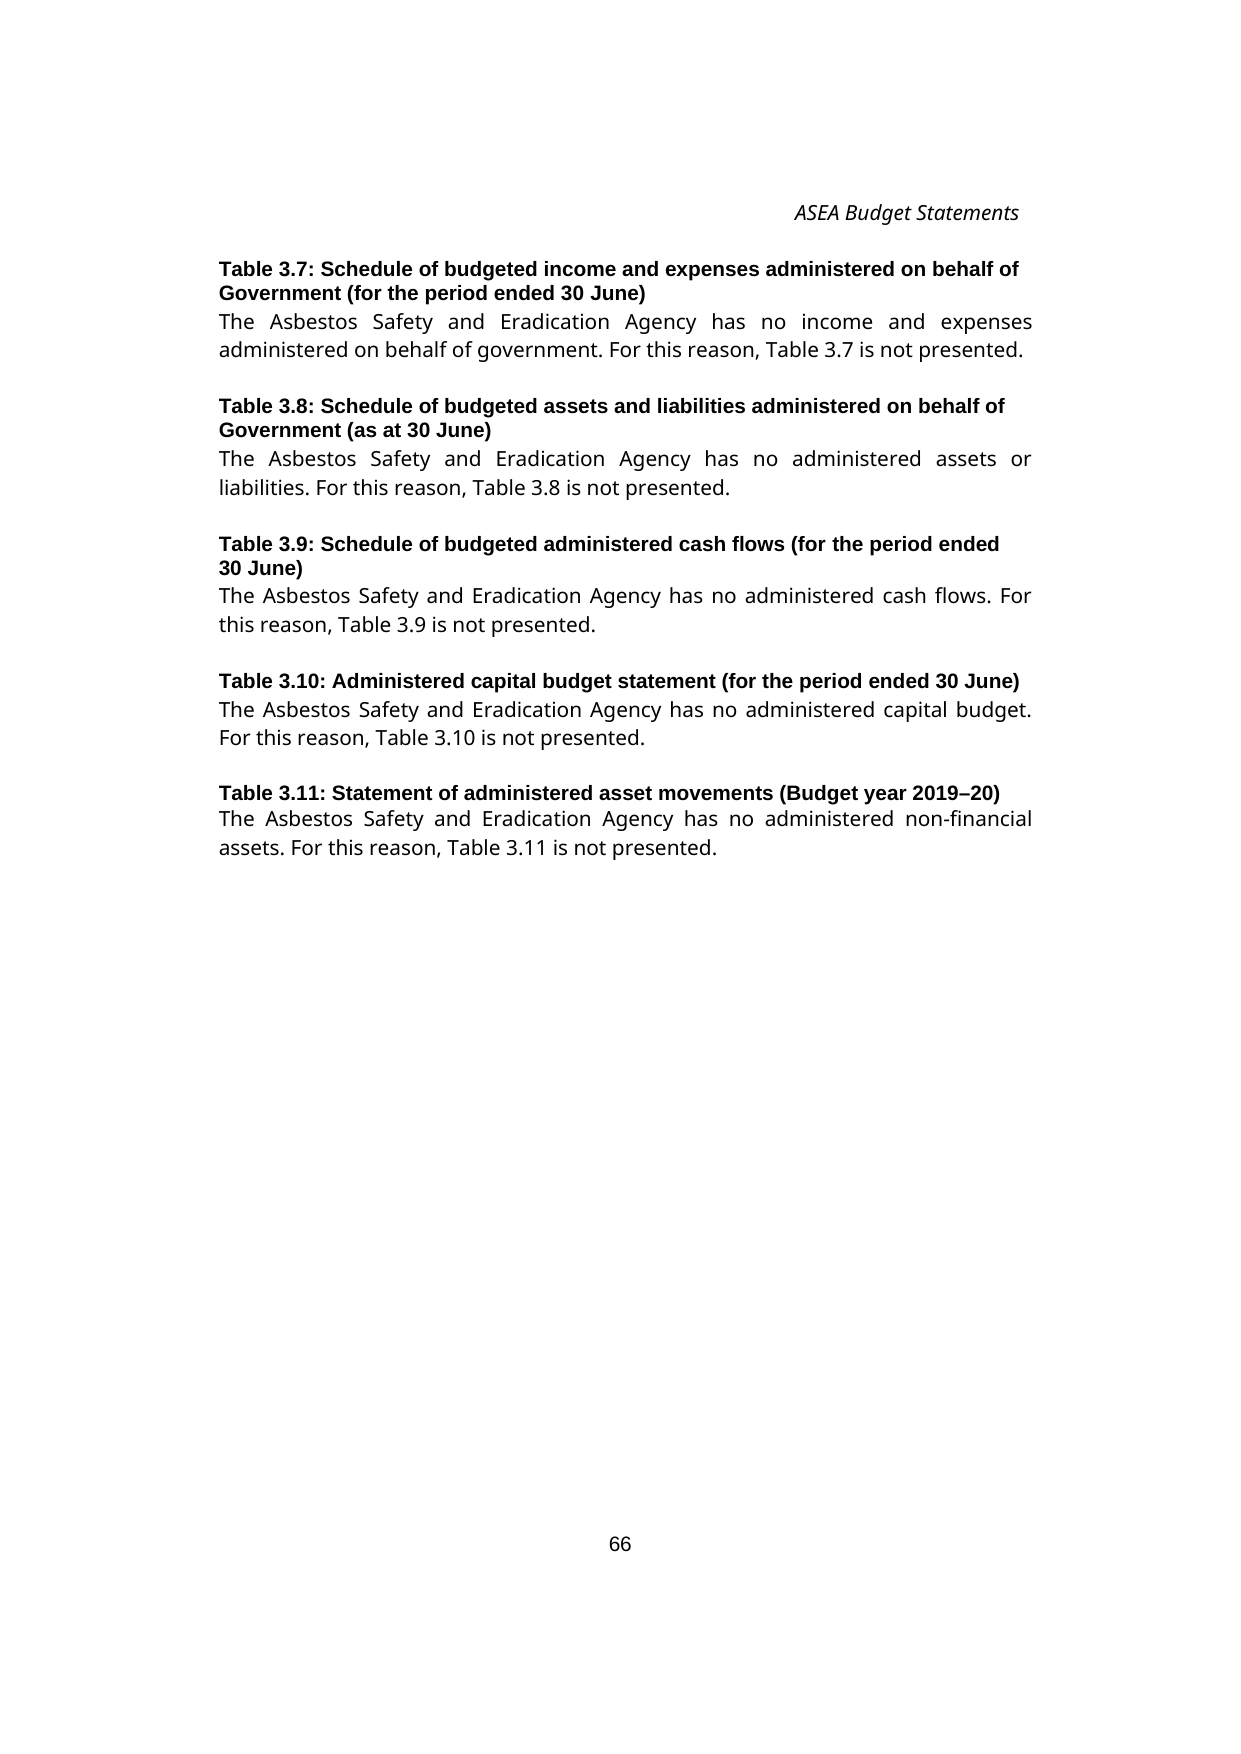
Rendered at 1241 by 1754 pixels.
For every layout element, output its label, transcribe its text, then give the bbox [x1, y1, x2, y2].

subtitle Table 3.10: Administered capital budget statement (for the period ended 30 June) [218, 669, 1022, 693]
text The Asbestos Safety and Eradication Agency has no administered non-financial assets. For this reason, Table 3.11 is not presented. [218, 804, 1033, 861]
text The Asbestos Safety and Eradication Agency has no administered assets or liabilities. For this reason, Table 3.8 is not presented. [218, 444, 1033, 501]
text The Asbestos Safety and Eradication Agency has no administered cash flows. For this reason, Table 3.9 is not presented. [218, 582, 1033, 638]
subtitle Table 3.8: Schedule of budgeted assets and liabilities administered on behalf of Government (as at 30 June) [218, 394, 1022, 442]
subtitle Table 3.7: Schedule of budgeted income and expenses administered on behalf of Government (for the period ended 30 June) [218, 257, 1022, 305]
text The Asbestos Safety and Eradication Agency has no administered capital budget. For this reason, Table 3.10 is not presented. [218, 695, 1033, 752]
subtitle Table 3.9: Schedule of budgeted administered cash flows (for the period ended 30 June) [218, 532, 1022, 579]
text The Asbestos Safety and Eradication Agency has no income and expenses administered on behalf of government. For this reason, Table 3.7 is not presented. [218, 307, 1033, 364]
subtitle Table 3.11: Statement of administered asset movements (Budget year 2019–20) [218, 780, 1022, 804]
